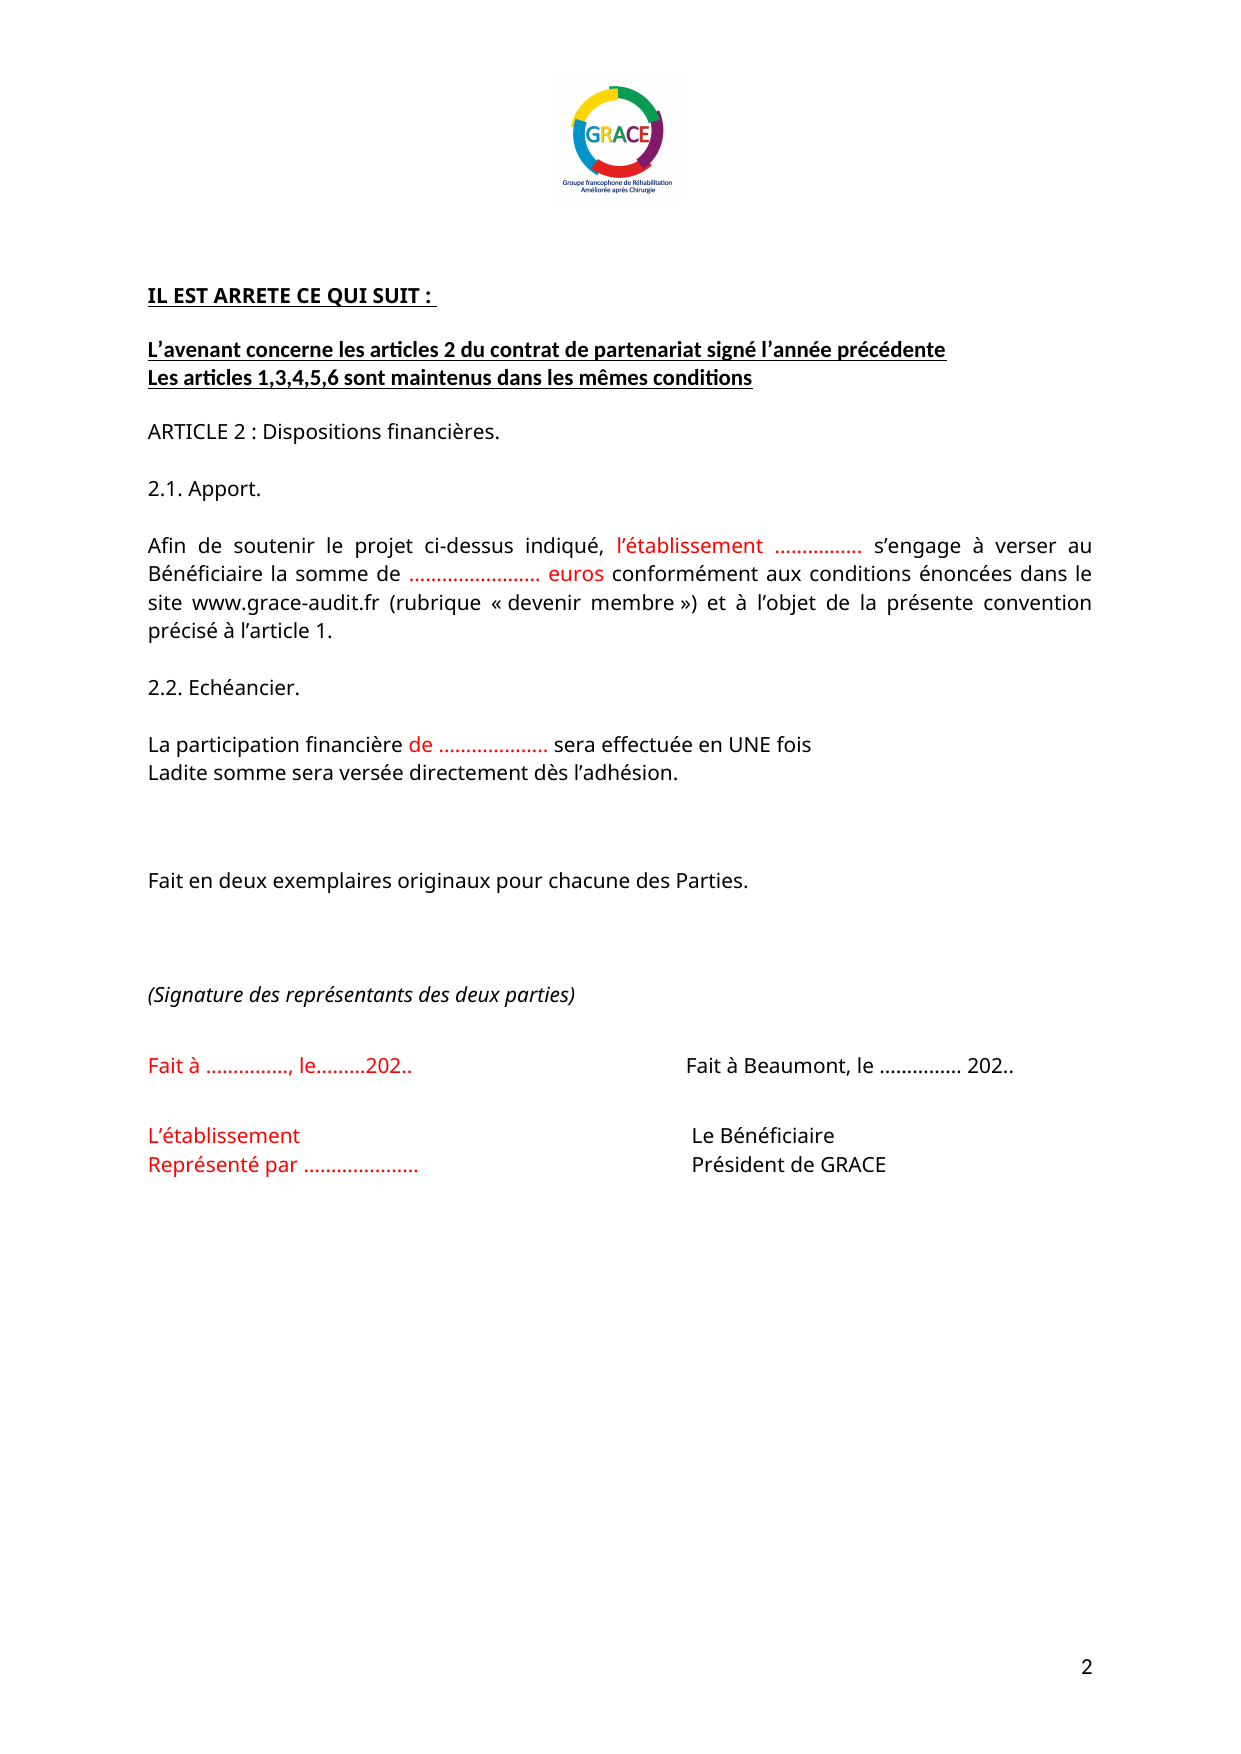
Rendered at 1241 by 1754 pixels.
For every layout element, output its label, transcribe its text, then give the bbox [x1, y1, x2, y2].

text ARTICLE 2 : Dispositions financières. [148, 417, 1062, 445]
text La participation financière de ……………….. sera effectuée en UNE fois [148, 730, 1062, 758]
text Fait à ……………, le………202.. Fait à Beaumont, le …………… 202.. [148, 1051, 1062, 1079]
text L’avenant concerne les articles 2 du contrat de partenariat signé l’année précédente [148, 336, 1062, 363]
text L’établissement Le Bénéficiaire [148, 1121, 1093, 1150]
text Afin de soutenir le projet ci-dessus indiqué, l’établissement ……………. s’engage à verser au Bénéficiaire la somme de …………………… euros conformément aux conditions énoncées dans le site www.grace-audit.fr (rubrique « devenir membre ») et à l’objet de la présente convention précisé à l’article 1. [148, 531, 1093, 644]
text IL EST ARRETE CE QUI SUIT : [148, 282, 1062, 310]
text 2.1. Apport. [148, 474, 1062, 502]
text 2.2. Echéancier. [148, 673, 1062, 701]
picture [551, 73, 684, 206]
text Les articles 1,3,4,5,6 sont maintenus dans les mêmes conditions [148, 363, 1062, 392]
text (Signature des représentants des deux parties) [148, 980, 1062, 1008]
text Représenté par ………………… Président de GRACE [148, 1150, 1093, 1178]
text Ladite somme sera versée directement dès l’adhésion. [148, 758, 1093, 787]
text Fait en deux exemplaires originaux pour chacune des Parties. [148, 866, 1062, 894]
